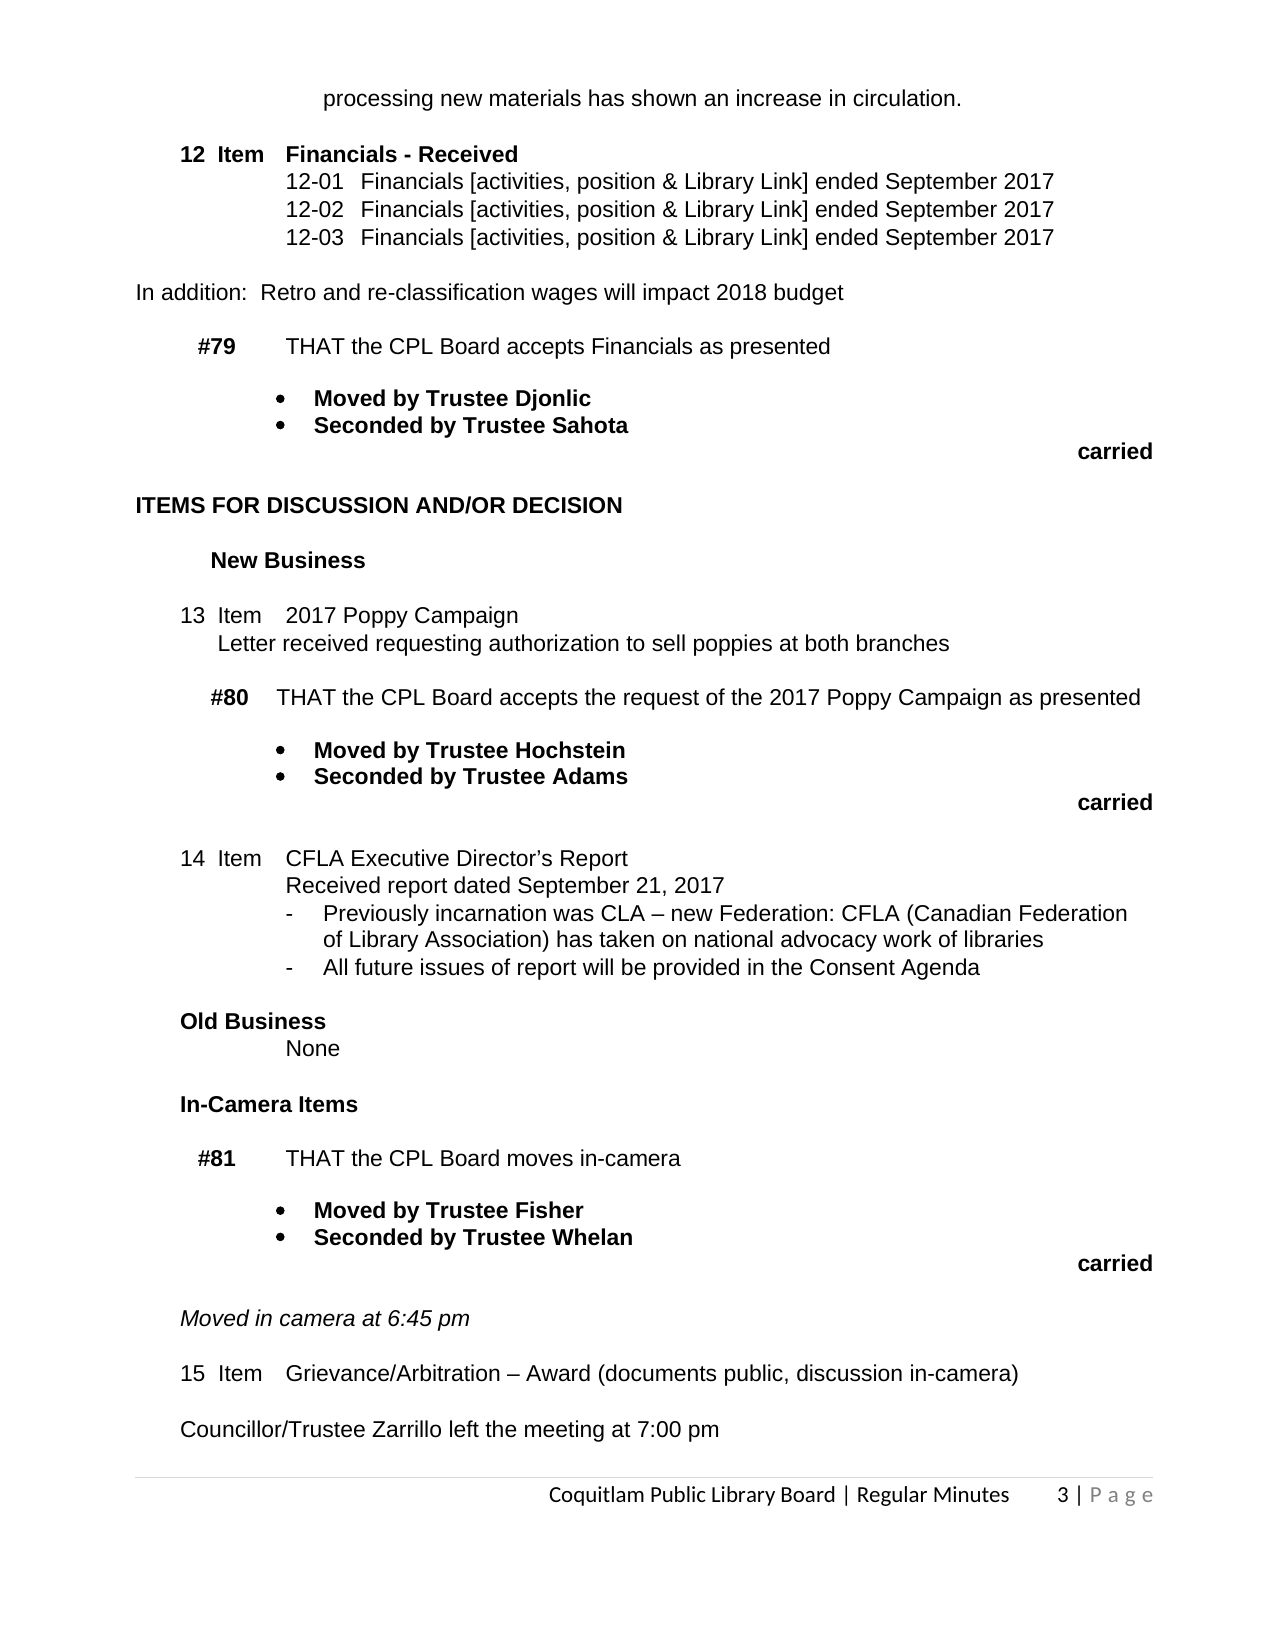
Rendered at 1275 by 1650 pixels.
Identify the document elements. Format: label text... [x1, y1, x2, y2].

text 12-01 Financials [activities, position & Library Link] ended September 2017 [135, 168, 1153, 194]
list Letter received requesting authorization to sell poppies at both branches [217, 630, 1153, 656]
list Item CFLA Executive Director’s Report [180, 844, 1153, 871]
text 15 Item Grievance/Arbitration – Award (documents public, discussion in-camera) [180, 1360, 1153, 1387]
list Item 2017 Poppy Campaign [180, 602, 1153, 629]
list Moved by Trustee Djonlic [276, 385, 1153, 412]
text Councillor/Trustee Zarrillo left the meeting at 7:00 pm [180, 1416, 1153, 1442]
text carried [135, 1250, 1153, 1276]
list Seconded by Trustee Adams [276, 763, 1153, 789]
text 12-03 Financials [activities, position & Library Link] ended September 2017 [135, 223, 1153, 250]
text 12-02 Financials [activities, position & Library Link] ended September 2017 [135, 196, 1153, 222]
text #81 THAT the CPL Board moves in-camera [152, 1144, 1153, 1171]
text carried [135, 789, 1153, 816]
list Previously incarnation was CLA – new Federation: CFLA (Canadian Federation of Library Association) has taken on national advocacy work of libraries [285, 900, 1153, 952]
text #80 THAT the CPL Board accepts the request of the 2017 Poppy Campaign as presented [210, 684, 1153, 710]
text In-Camera Items [180, 1091, 1153, 1117]
list All future issues of report will be provided in the Consent Agenda [285, 954, 1153, 980]
text Old Business [180, 1008, 1153, 1034]
text New Business [135, 547, 1153, 573]
text None [180, 1035, 1153, 1062]
list Received report dated September 21, 2017 [217, 872, 1153, 898]
text ITEMS FOR DISCUSSION AND/OR DECISION [135, 492, 1153, 518]
text #79 THAT the CPL Board accepts Financials as presented [152, 333, 1153, 359]
text carried [135, 438, 1153, 464]
list Seconded by Trustee Sahota [276, 412, 1153, 438]
list Item Financials - Received [180, 141, 1153, 167]
list Moved by Trustee Fisher [276, 1197, 1153, 1223]
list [285, 85, 1153, 112]
list Moved by Trustee Hochstein [276, 737, 1153, 763]
list Seconded by Trustee Whelan [276, 1223, 1153, 1250]
text Moved in camera at 6:45 pm [180, 1305, 1153, 1331]
text In addition: Retro and re-classification wages will impact 2018 budget [135, 279, 1153, 305]
